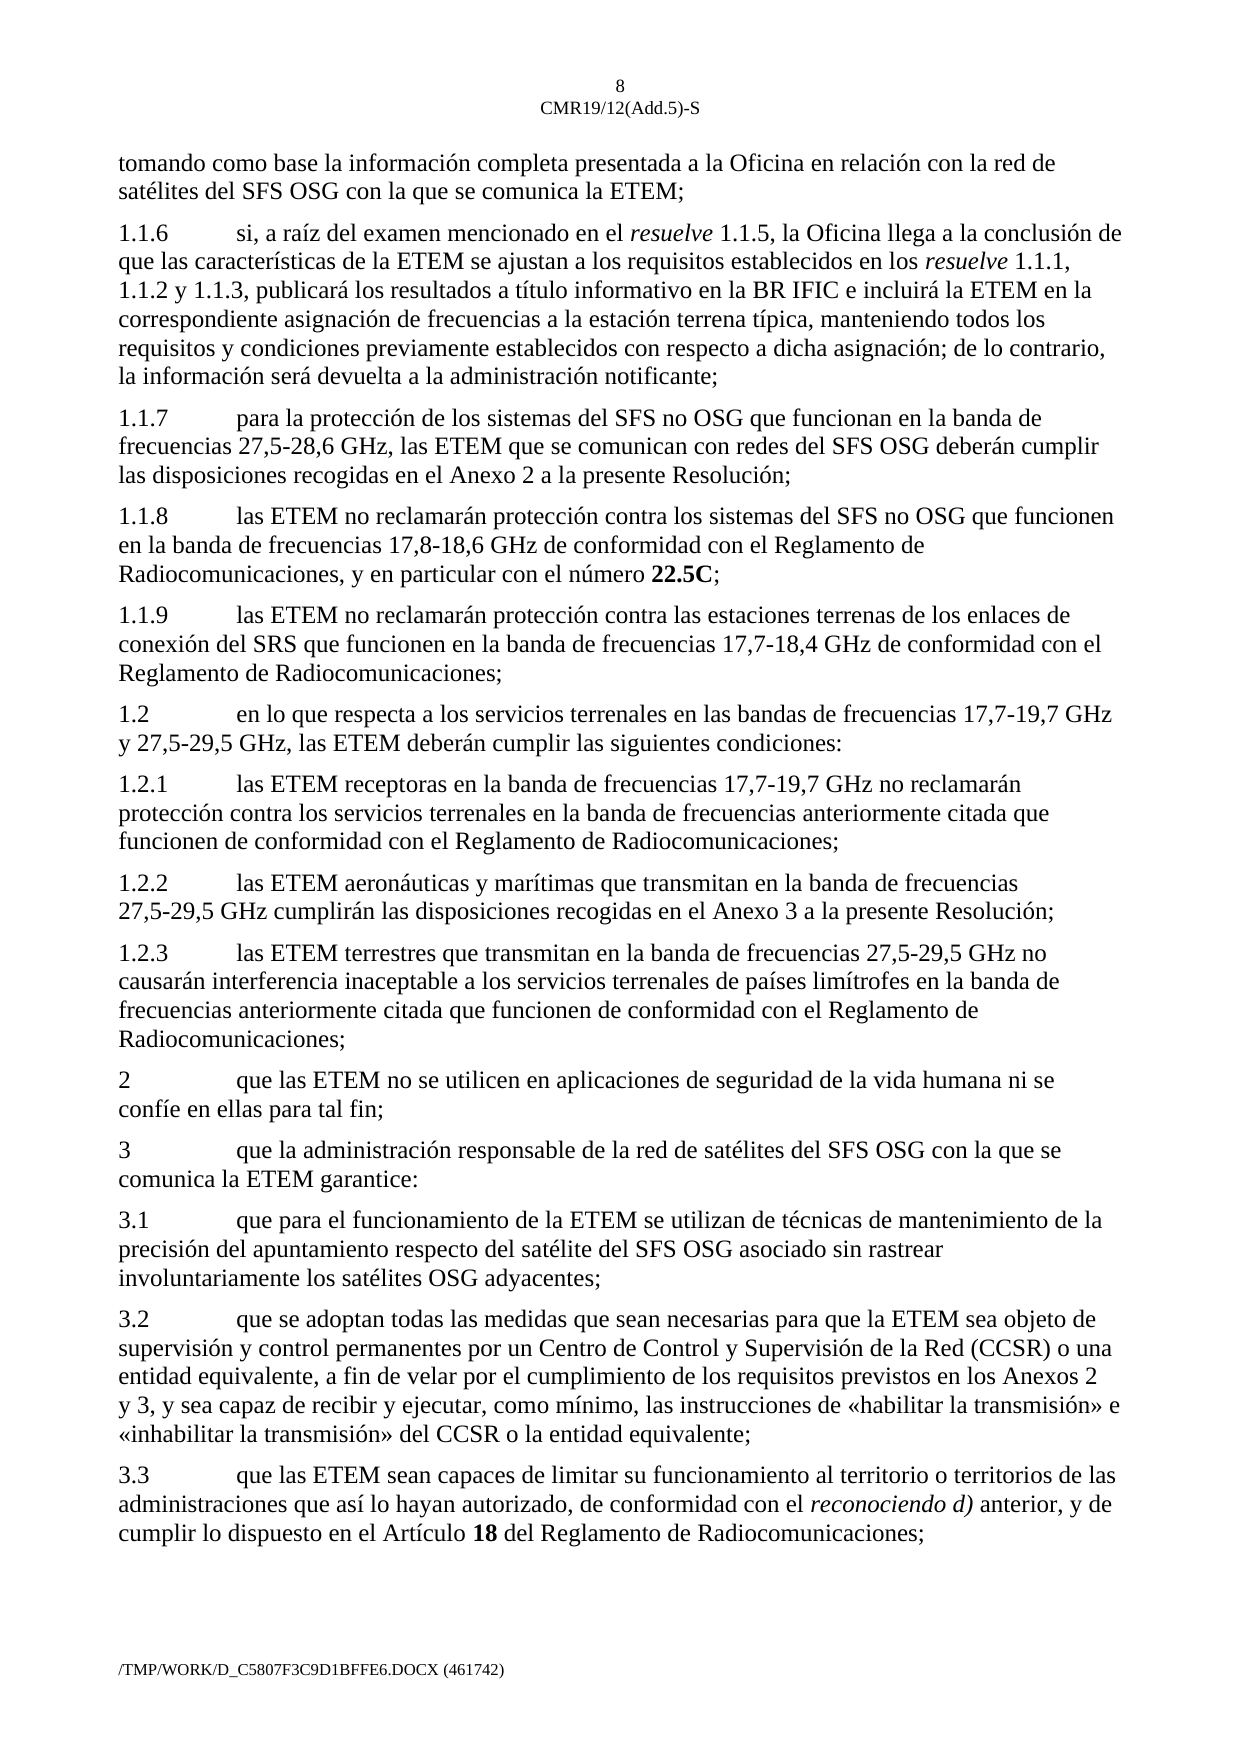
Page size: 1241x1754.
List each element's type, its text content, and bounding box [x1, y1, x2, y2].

text 1.1.7 para la protección de los sistemas del SFS no OSG que funcionan en la banda de frecuencias 27,5-28,6 GHz, las ETEM que se comunican con redes del SFS OSG deberán cumplir las disposiciones recogidas en el Anexo 2 a la presente Resolución; [118, 403, 1122, 489]
text 3.3 que las ETEM sean capaces de limitar su funcionamiento al territorio o territorios de las administraciones que así lo hayan autorizado, de conformidad con el reconociendo d) anterior, y de cumplir lo dispuesto en el Artículo 18 del Reglamento de Radiocomunicaciones; [118, 1460, 1122, 1546]
text 1.1.8 las ETEM no reclamarán protección contra los sistemas del SFS no OSG que funcionen en la banda de frecuencias 17,8-18,6 GHz de conformidad con el Reglamento de Radiocomunicaciones, y en particular con el número 22.5C; [118, 501, 1122, 588]
text 1.2.1 las ETEM receptoras en la banda de frecuencias 17,7-19,7 GHz no reclamarán protección contra los servicios terrenales en la banda de frecuencias anteriormente citada que funcionen de conformidad con el Reglamento de Radiocomunicaciones; [118, 769, 1122, 855]
text 3 que la administración responsable de la red de satélites del SFS OSG con la que se comunica la ETEM garantice: [118, 1135, 1122, 1193]
text 1.2.3 las ETEM terrestres que transmitan en la banda de frecuencias 27,5-29,5 GHz no causarán interferencia inaceptable a los servicios terrenales de países limítrofes en la banda de frecuencias anteriormente citada que funcionen de conformidad con el Reglamento de Radiocomunicaciones; [118, 938, 1122, 1053]
text 3.1 que para el funcionamiento de la ETEM se utilizan de técnicas de mantenimiento de la precisión del apuntamiento respecto del satélite del SFS OSG asociado sin rastrear involuntariamente los satélites OSG adyacentes; [118, 1205, 1122, 1291]
text 1.2.2 las ETEM aeronáuticas y marítimas que transmitan en la banda de frecuencias 27,5-29,5 GHz cumplirán las disposiciones recogidas en el Anexo 3 a la presente Resolución; [118, 868, 1122, 925]
text 1.1.6 si, a raíz del examen mencionado en el resuelve 1.1.5, la Oficina llega a la conclusión de que las características de la ETEM se ajustan a los requisitos establecidos en los resuelve 1.1.1, 1.1.2 y 1.1.3, publicará los resultados a título informativo en la BR IFIC e incluirá la ETEM en la correspondiente asignación de frecuencias a la estación terrena típica, manteniendo todos los requisitos y condiciones previamente establecidos con respecto a dicha asignación; de lo contrario, la información será devuelta a la administración notificante; [118, 218, 1122, 390]
text 1.2 en lo que respecta a los servicios terrenales en las bandas de frecuencias 17,7-19,7 GHz y 27,5-29,5 GHz, las ETEM deberán cumplir las siguientes condiciones: [118, 699, 1122, 756]
text 1.1.9 las ETEM no reclamarán protección contra las estaciones terrenas de los enlaces de conexión del SRS que funcionen en la banda de frecuencias 17,7-18,4 GHz de conformidad con el Reglamento de Radiocomunicaciones; [118, 600, 1122, 686]
text 2 que las ETEM no se utilicen en aplicaciones de seguridad de la vida humana ni se confíe en ellas para tal fin; [118, 1065, 1122, 1123]
text 3.2 que se adoptan todas las medidas que sean necesarias para que la ETEM sea objeto de supervisión y control permanentes por un Centro de Control y Supervisión de la Red (CCSR) o una entidad equivalente, a fin de velar por el cumplimiento de los requisitos previstos en los Anexos 2 y 3, y sea capaz de recibir y ejecutar, como mínimo, las instrucciones de «habilitar la transmisión» e «inhabilitar la transmisión» del CCSR o la entidad equivalente; [118, 1304, 1122, 1448]
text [118, 148, 1122, 205]
